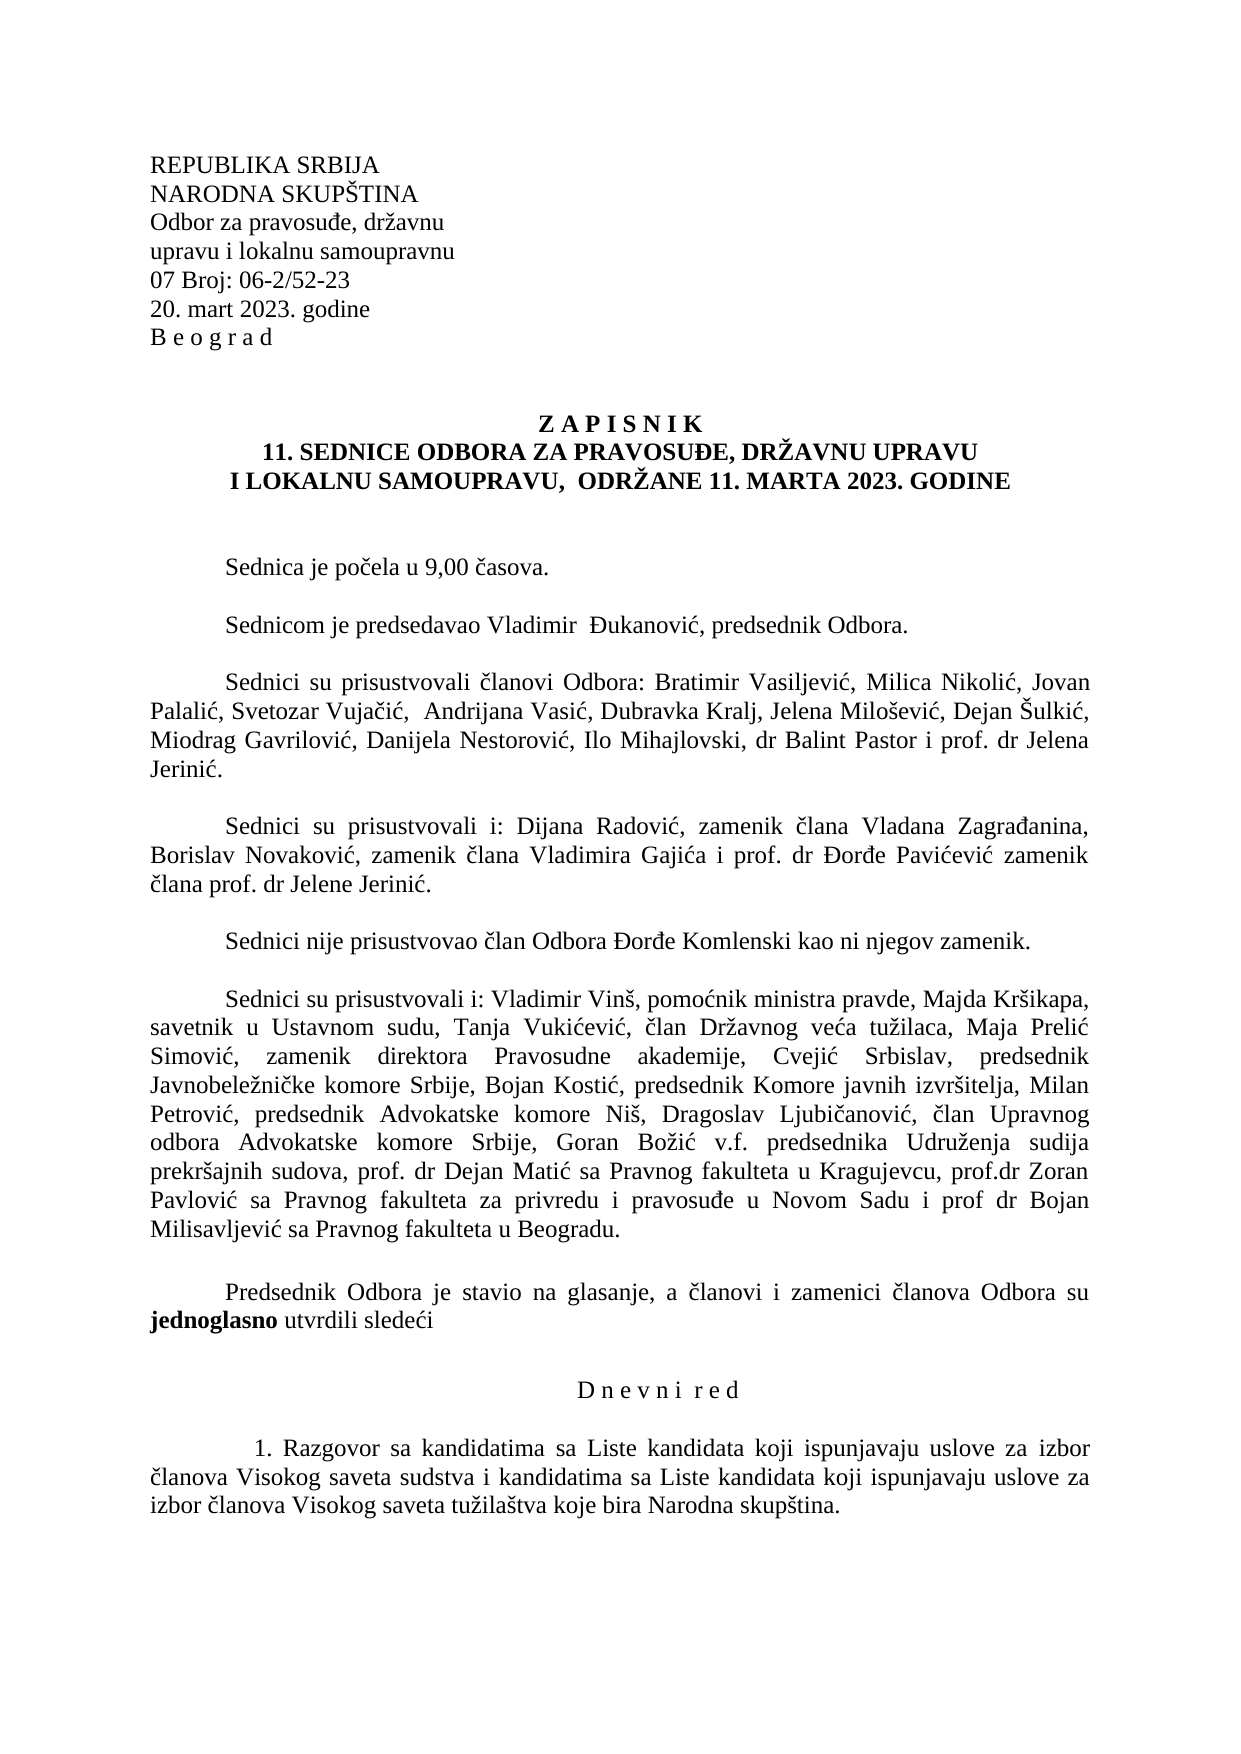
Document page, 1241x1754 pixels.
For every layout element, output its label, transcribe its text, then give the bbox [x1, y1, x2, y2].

text Sednicom je predsedavao Vladimir Đukanović, predsednik Odbora. [150, 610, 1090, 639]
text Odbor za pravosuđe, državnu [150, 207, 1090, 236]
text upravu i lokalnu samoupravnu [150, 236, 1090, 265]
text Sednici su prisustvovali i: Dijana Radović, zamenik člana Vladana Zagrađanina, Borislav Novaković, zamenik člana Vladimira Gajića i prof. dr Đorđe Pavićević zamenik člana prof. dr Jelene Jerinić. [150, 811, 1090, 897]
text I LOKALNU SAMOUPRAVU, ODRŽANE 11. MARTA 2023. GODINE [150, 466, 1090, 495]
text Z A P I S N I K [150, 409, 1090, 437]
text REPUBLIKA SRBIJA [150, 150, 1090, 179]
text Sednici su prisustvovali i: Vladimir Vinš, pomoćnik ministra pravde, Majda Kršikapa, savetnik u Ustavnom sudu, Tanja Vukićević, član Državnog veća tužilaca, Maja Prelić Simović, zamenik direktora Pravosudne akademije, Cvejić Srbislav, predsednik Javnobeležničke komore Srbije, Bojan Kostić, predsednik Komore javnih izvršitelja, Milan Petrović, predsednik Advokatske komore Niš, Dragoslav Ljubičanović, član Upravnog odbora Advokatske komore Srbije, Goran Božić v.f. predsednika Udruženja sudija prekršajnih sudova, prof. dr Dejan Matić sa Pravnog fakulteta u Kragujevcu, prof.dr Zoran Pavlović sa Pravnog fakulteta za privredu i pravosuđe u Novom Sadu i prof dr Bojan Milisavljević sa Pravnog fakulteta u Beogradu. [150, 984, 1090, 1242]
text 20. mart 2023. godine [150, 294, 1090, 322]
text NARODNA SKUPŠTINA [150, 179, 1090, 207]
text Sednici su prisustvovali članovi Odbora: Bratimir Vasiljević, Milica Nikolić, Jovan Palalić, Svetozar Vujačić, Andrijana Vasić, Dubravka Kralj, Jelena Milošević, Dejan Šulkić, Miodrag Gavrilović, Danijela Nestorović, Ilo Mihajlovski, dr Balint Pastor i prof. dr Jelena Jerinić. [150, 667, 1090, 782]
text 07 Broj: 06-2/52-23 [150, 265, 1090, 294]
text D n e v n i r e d [150, 1375, 1090, 1404]
text Predsednik Odbora je stavio na glasanje, a članovi i zamenici članova Odbora su jednoglasno utvrdili sledeći [150, 1277, 1090, 1334]
text 11. SEDNICE ODBORA ZA PRAVOSUĐE, DRŽAVNU UPRAVU [150, 437, 1090, 466]
text Sednica je počela u 9,00 časova. [150, 552, 1090, 581]
text 1. Razgovor sa kandidatima sa Liste kandidata koji ispunjavaju uslove za izbor članova Visokog saveta sudstva i kandidatima sa Liste kandidata koji ispunjavaju uslove za izbor članova Visokog saveta tužilaštva koje bira Narodna skupština. [150, 1433, 1090, 1519]
text Sednici nije prisustvovao član Odbora Đorđe Komlenski kao ni njegov zamenik. [150, 926, 1090, 955]
text B e o g r a d [150, 322, 1090, 351]
